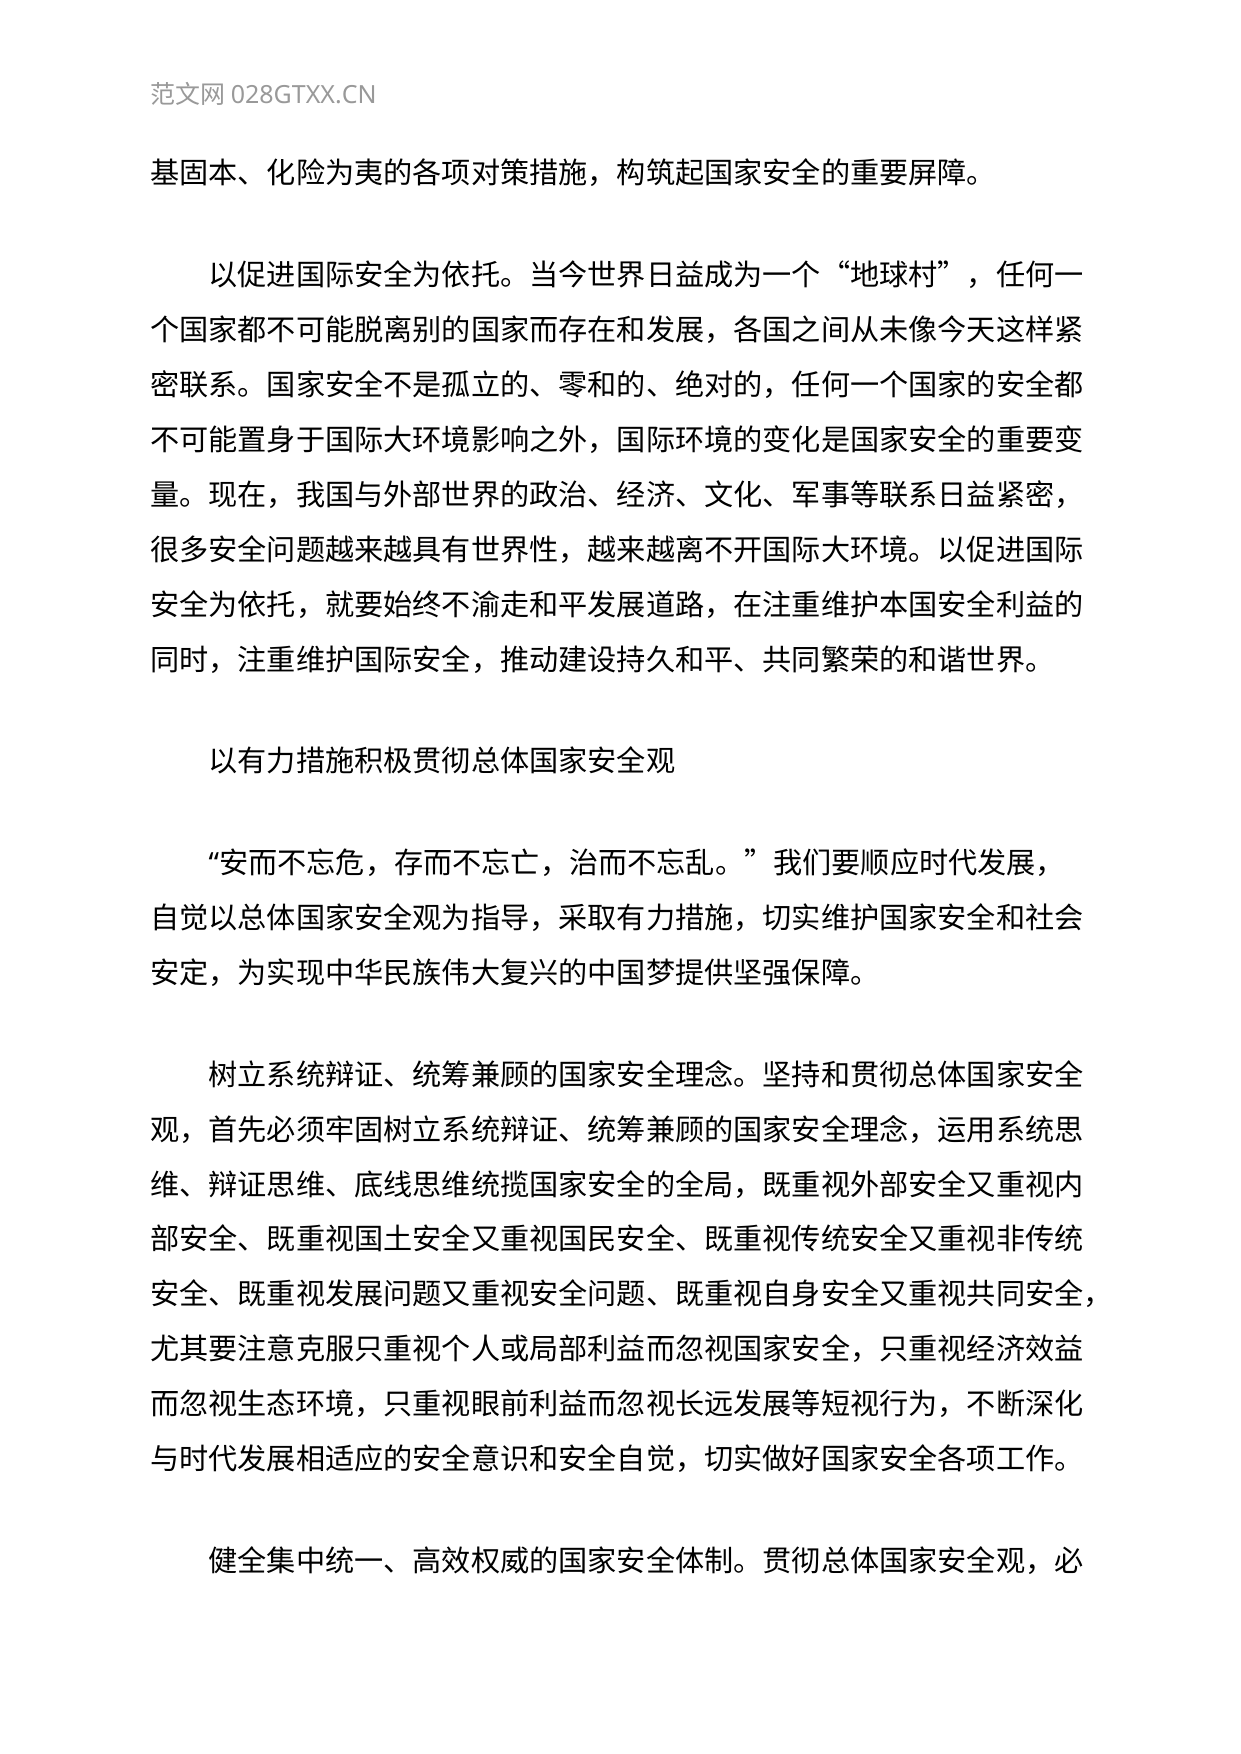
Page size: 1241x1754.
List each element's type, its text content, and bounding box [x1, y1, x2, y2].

text 以促进国际安全为依托。当今世界日益成为一个“地球村”，任何一个国家都不可能脱离别的国家而存在和发展，各国之间从未像今天这样紧密联系。国家安全不是孤立的、零和的、绝对的，任何一个国家的安全都不可能置身于国际大环境影响之外，国际环境的变化是国家安全的重要变量。现在，我国与外部世界的政治、经济、文化、军事等联系日益紧密，很多安全问题越来越具有世界性，越来越离不开国际大环境。以促进国际安全为依托，就要始终不渝走和平发展道路，在注重维护本国安全利益的同时，注重维护国际安全，推动建设持久和平、共同繁荣的和谐世界。 [150, 252, 1090, 678]
text “安而不忘危，存而不忘亡，治而不忘乱。”我们要顺应时代发展，自觉以总体国家安全观为指导，采取有力措施，切实维护国家安全和社会安定，为实现中华民族伟大复兴的中国梦提供坚强保障。 [150, 839, 1090, 992]
text 树立系统辩证、统筹兼顾的国家安全理念。坚持和贯彻总体国家安全观，首先必须牢固树立系统辩证、统筹兼顾的国家安全理念，运用系统思维、辩证思维、底线思维统揽国家安全的全局，既重视外部安全又重视内部安全、既重视国土安全又重视国民安全、既重视传统安全又重视非传统安全、既重视发展问题又重视安全问题、既重视自身安全又重视共同安全，尤其要注意克服只重视个人或局部利益而忽视国家安全，只重视经济效益而忽视生态环境，只重视眼前利益而忽视长远发展等短视行为，不断深化与时代发展相适应的安全意识和安全自觉，切实做好国家安全各项工作。 [150, 1051, 1090, 1478]
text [150, 1537, 1090, 1579]
text 以有力措施积极贯彻总体国家安全观 [150, 738, 1090, 780]
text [150, 150, 1090, 192]
